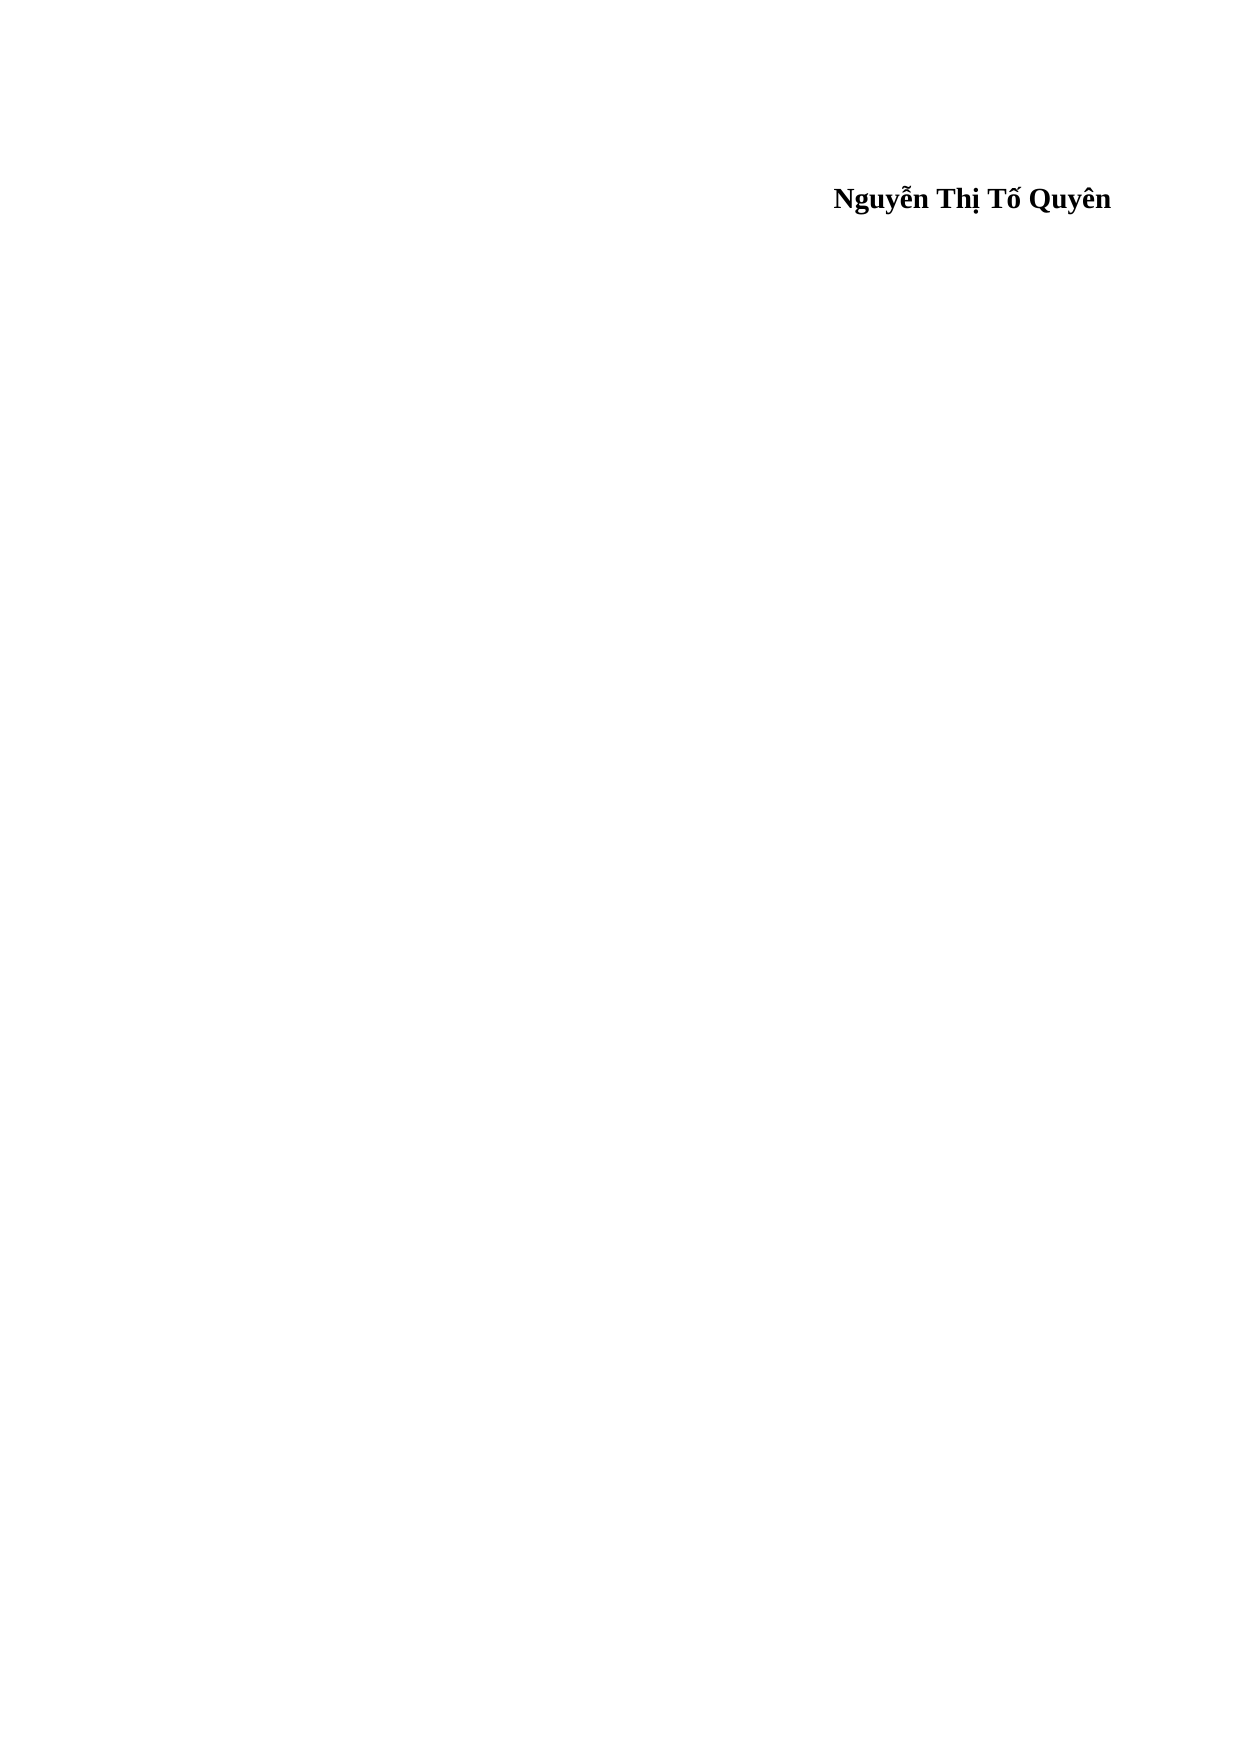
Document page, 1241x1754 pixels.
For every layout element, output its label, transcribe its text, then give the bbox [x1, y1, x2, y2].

text Nguyễn Thị Tố Quyên [194, 181, 1122, 214]
